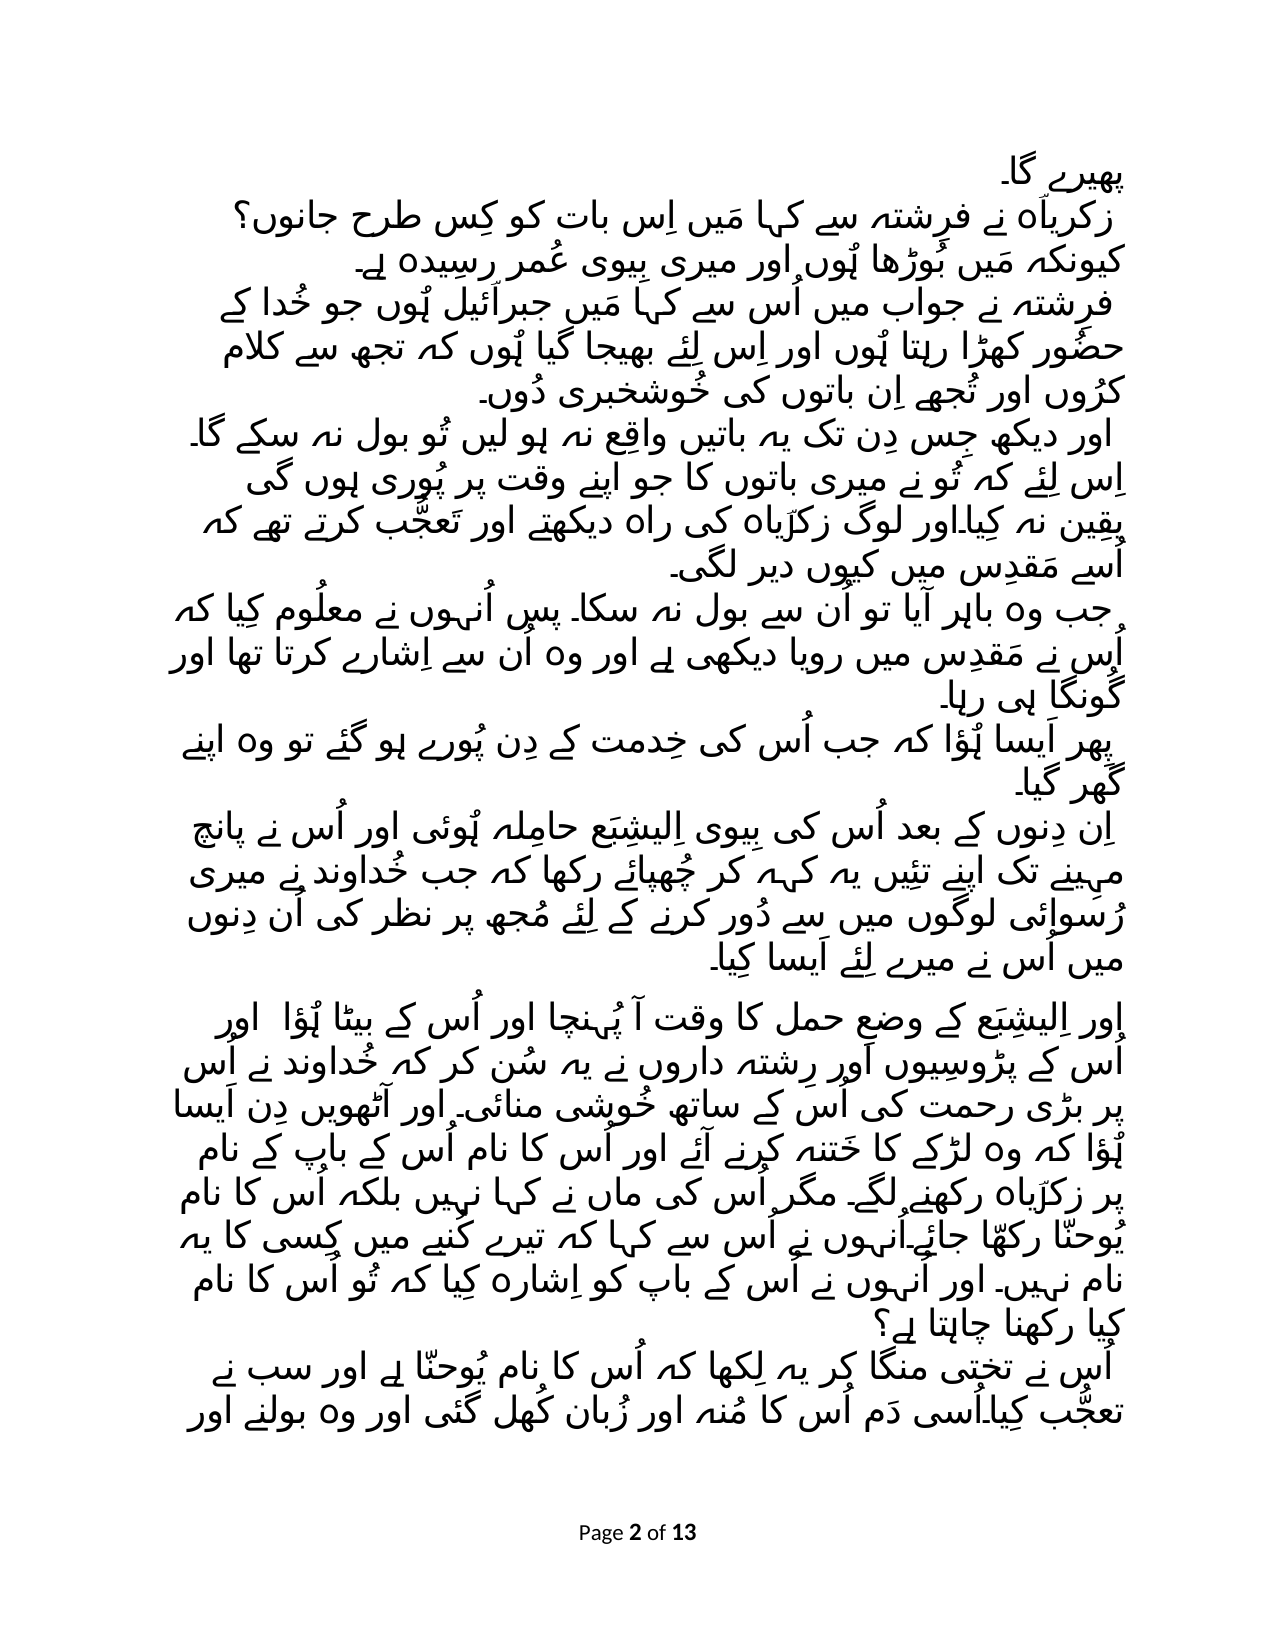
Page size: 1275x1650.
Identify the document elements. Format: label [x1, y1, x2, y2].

text [174, 996, 1125, 1432]
text [174, 150, 1125, 979]
